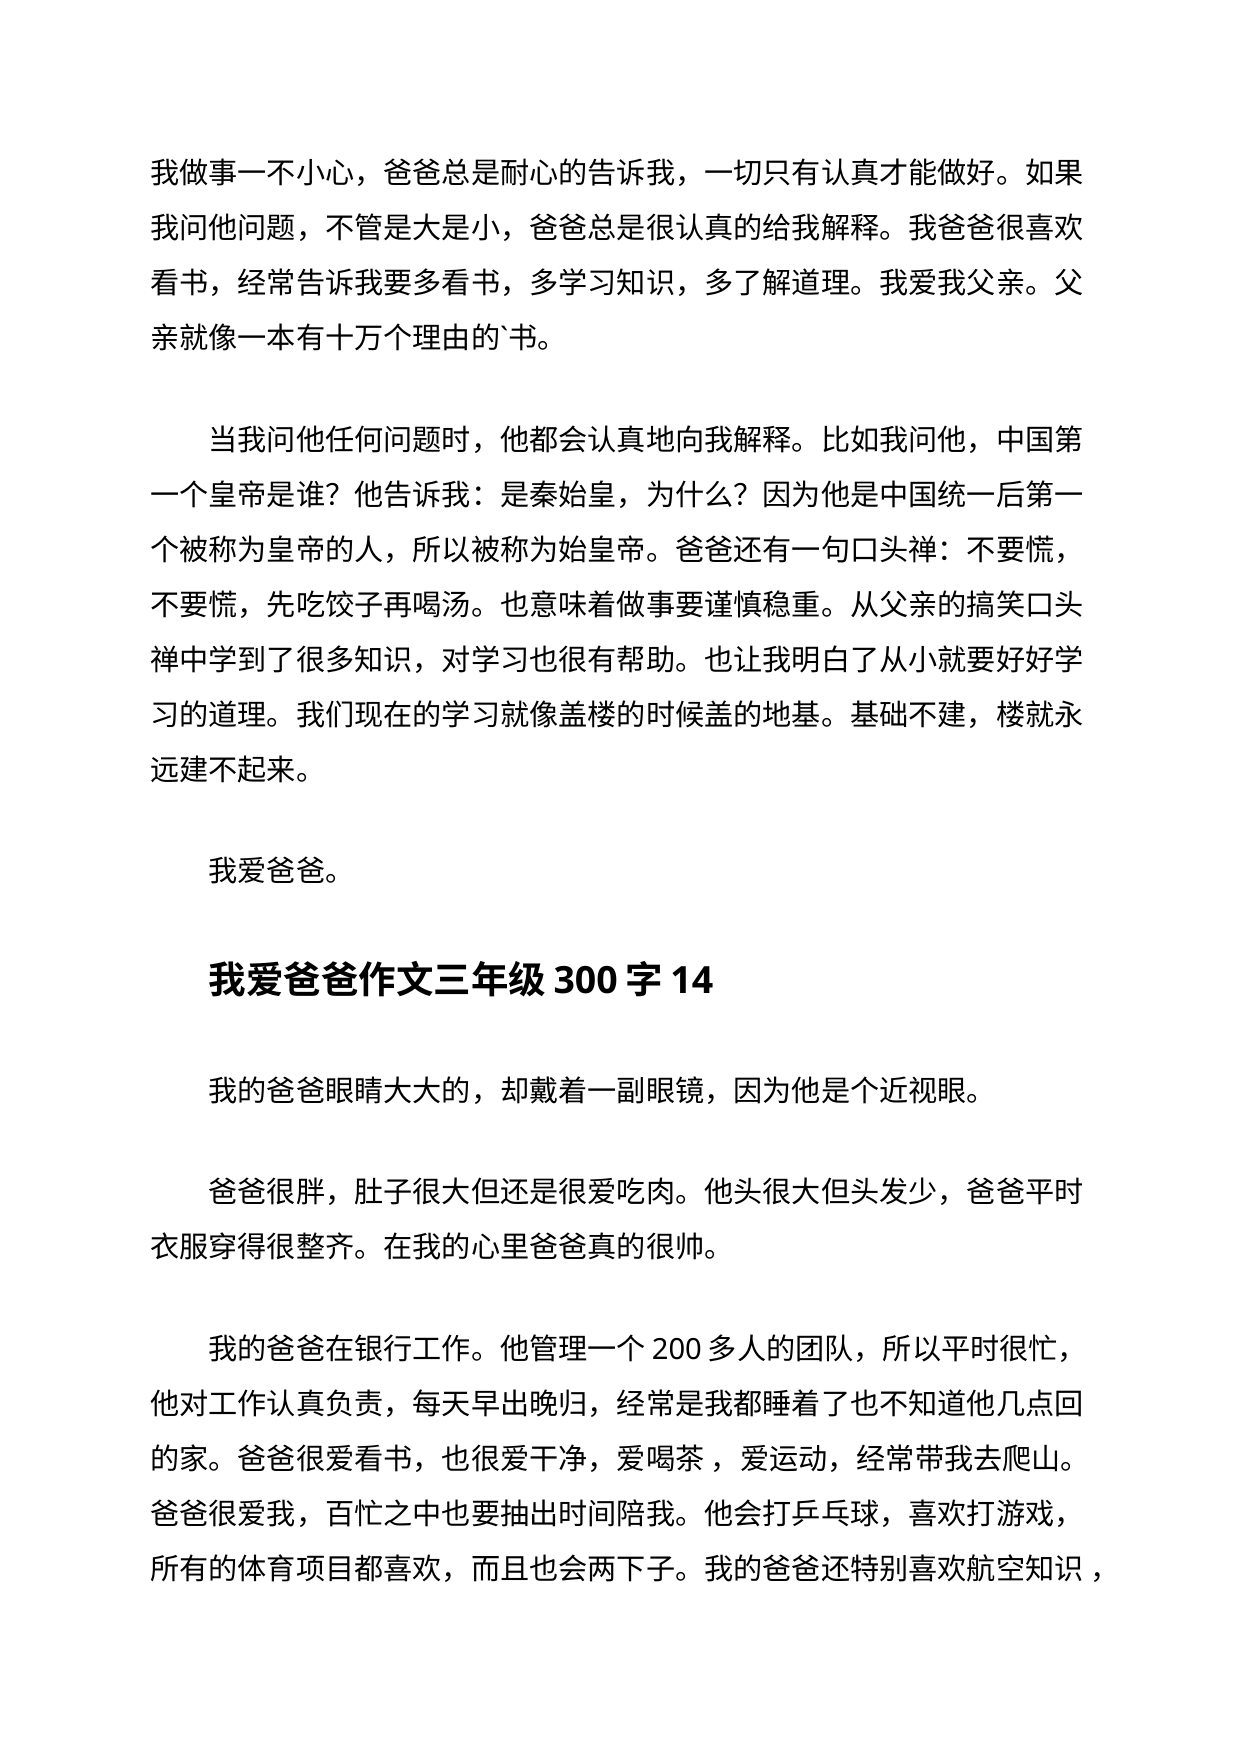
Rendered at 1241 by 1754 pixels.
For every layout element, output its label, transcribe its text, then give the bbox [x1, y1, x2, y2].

text 爸爸很胖，肚子很大但还是很爱吃肉。他头很大但头发少，爸爸平时衣服穿得很整齐。在我的心里爸爸真的很帅。 [150, 1169, 1090, 1266]
text 当我问他任何问题时，他都会认真地向我解释。比如我问他，中国第一个皇帝是谁？他告诉我：是秦始皇，为什么？因为他是中国统一后第一个被称为皇帝的人，所以被称为始皇帝。爸爸还有一句口头禅：不要慌，不要慌，先吃饺子再喝汤。也意味着做事要谨慎稳重。从父亲的搞笑口头禅中学到了很多知识，对学习也很有帮助。也让我明白了从小就要好好学习的道理。我们现在的学习就像盖楼的时候盖的地基。基础不建，楼就永远建不起来。 [150, 417, 1090, 788]
text 我爱爸爸。 [150, 848, 1090, 890]
text 我爱爸爸作文三年级300字14 [150, 949, 1090, 1004]
text 我的爸爸眼睛大大的，却戴着一副眼镜，因为他是个近视眼。 [150, 1067, 1090, 1109]
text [150, 150, 1090, 357]
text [150, 1326, 1090, 1588]
